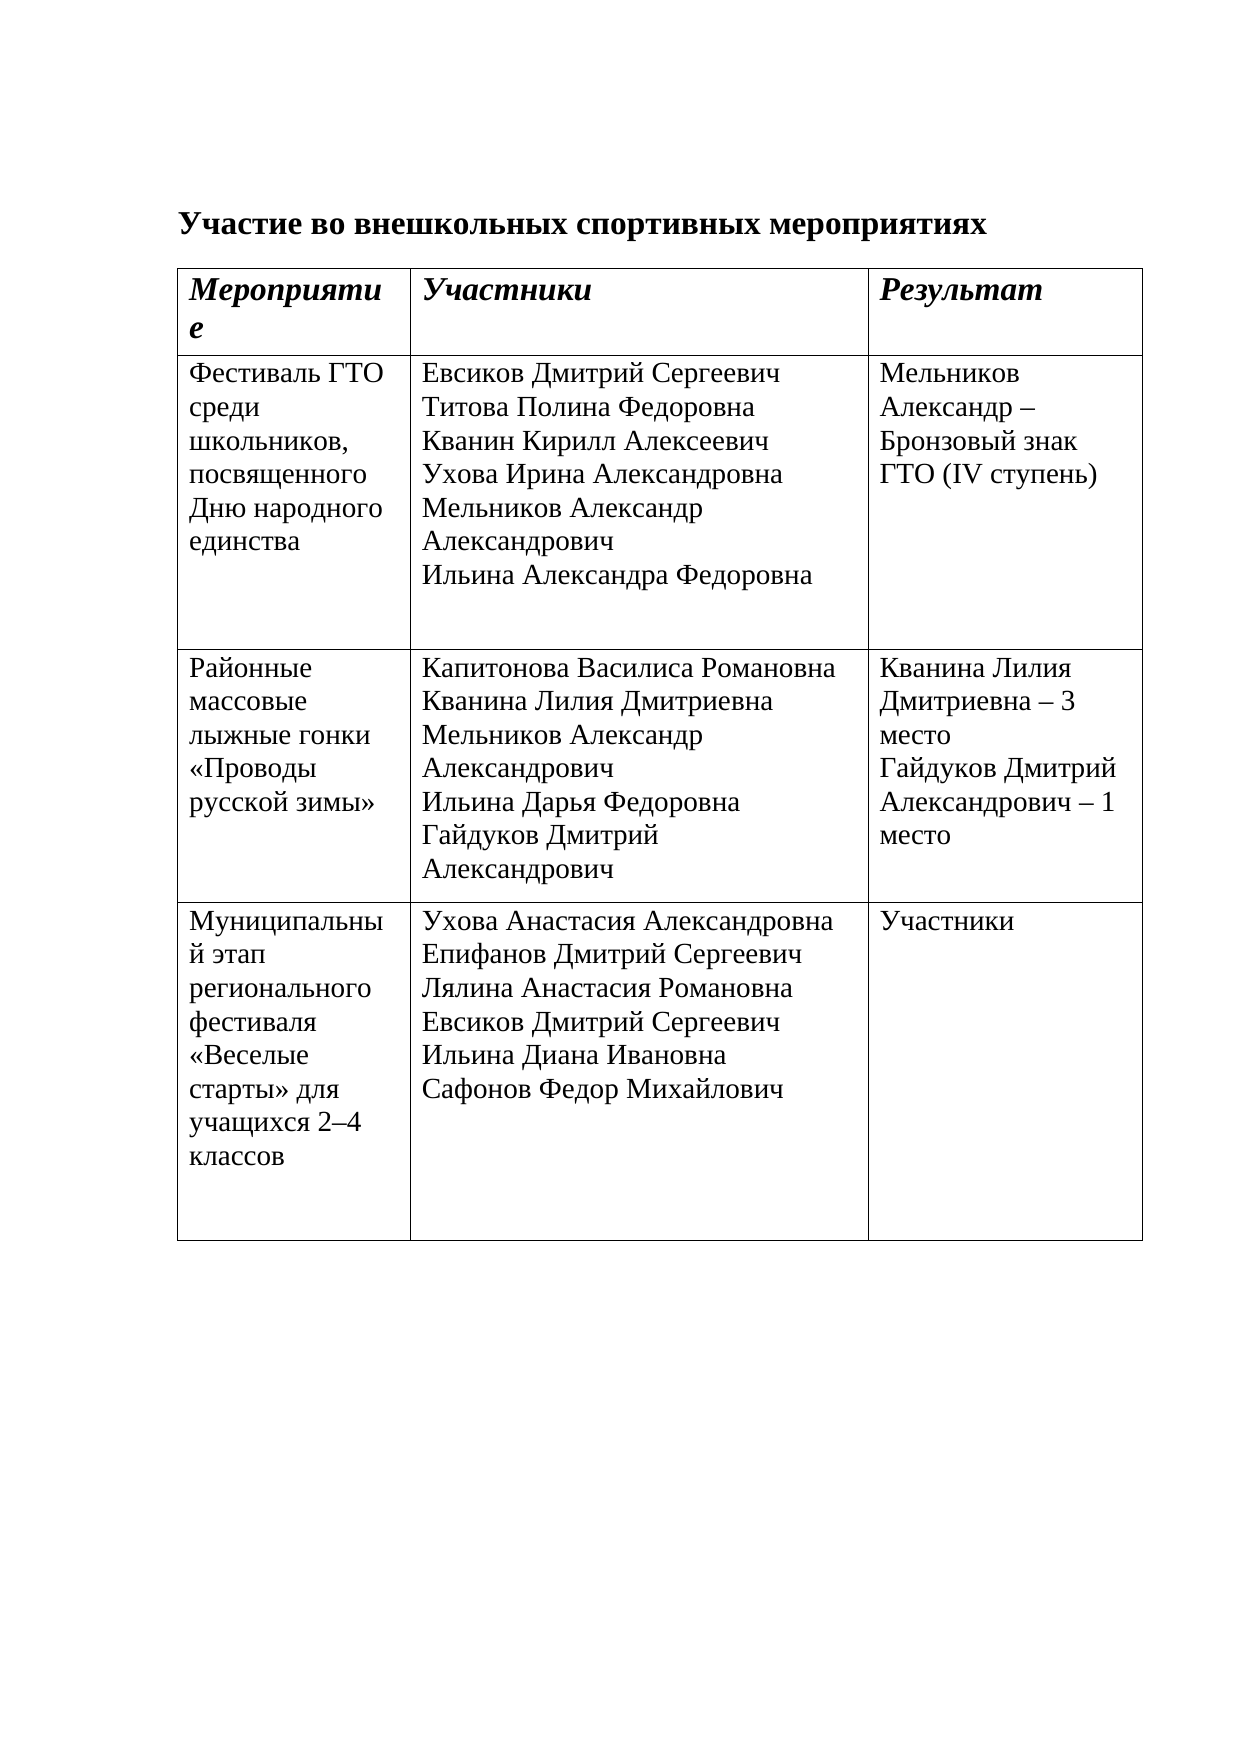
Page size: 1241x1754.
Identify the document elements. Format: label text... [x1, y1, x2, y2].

text Участие во внешкольных спортивных мероприятиях [177, 203, 1152, 242]
table_header Результат [869, 269, 1142, 354]
table_cell Районные массовые лыжные гонки «Проводы русской зимы» [178, 650, 410, 902]
table_cell Участники [869, 903, 1142, 1240]
table_cell Кванина Лилия Дмитриевна – 3 место Гайдуков Дмитрий Александрович – 1 место [869, 650, 1142, 902]
table_header Мероприятие [178, 269, 410, 354]
table_header Участники [411, 269, 868, 354]
table_cell Евсиков Дмитрий Сергеевич Титова Полина Федоровна Кванин Кирилл Алексеевич Ухова Ирина Александровна Мельников Александр Александрович Ильина Александра Федоровна [411, 356, 868, 649]
table_cell Фестиваль ГТО среди школьников, посвященного Дню народного единства [178, 356, 410, 649]
table_cell Мельников Александр – Бронзовый знак ГТО (IV ступень) [869, 356, 1142, 649]
table_cell Муниципальный этап регионального фестиваля «Веселые старты» для учащихся 2–4 классов [178, 903, 410, 1240]
table_cell Капитонова Василиса Романовна Кванина Лилия Дмитриевна Мельников Александр Александрович Ильина Дарья Федоровна Гайдуков Дмитрий Александрович [411, 650, 868, 902]
table_cell Ухова Анастасия Александровна Епифанов Дмитрий Сергеевич Лялина Анастасия Романовна Евсиков Дмитрий Сергеевич Ильина Диана Ивановна Сафонов Федор Михайлович [411, 903, 868, 1240]
